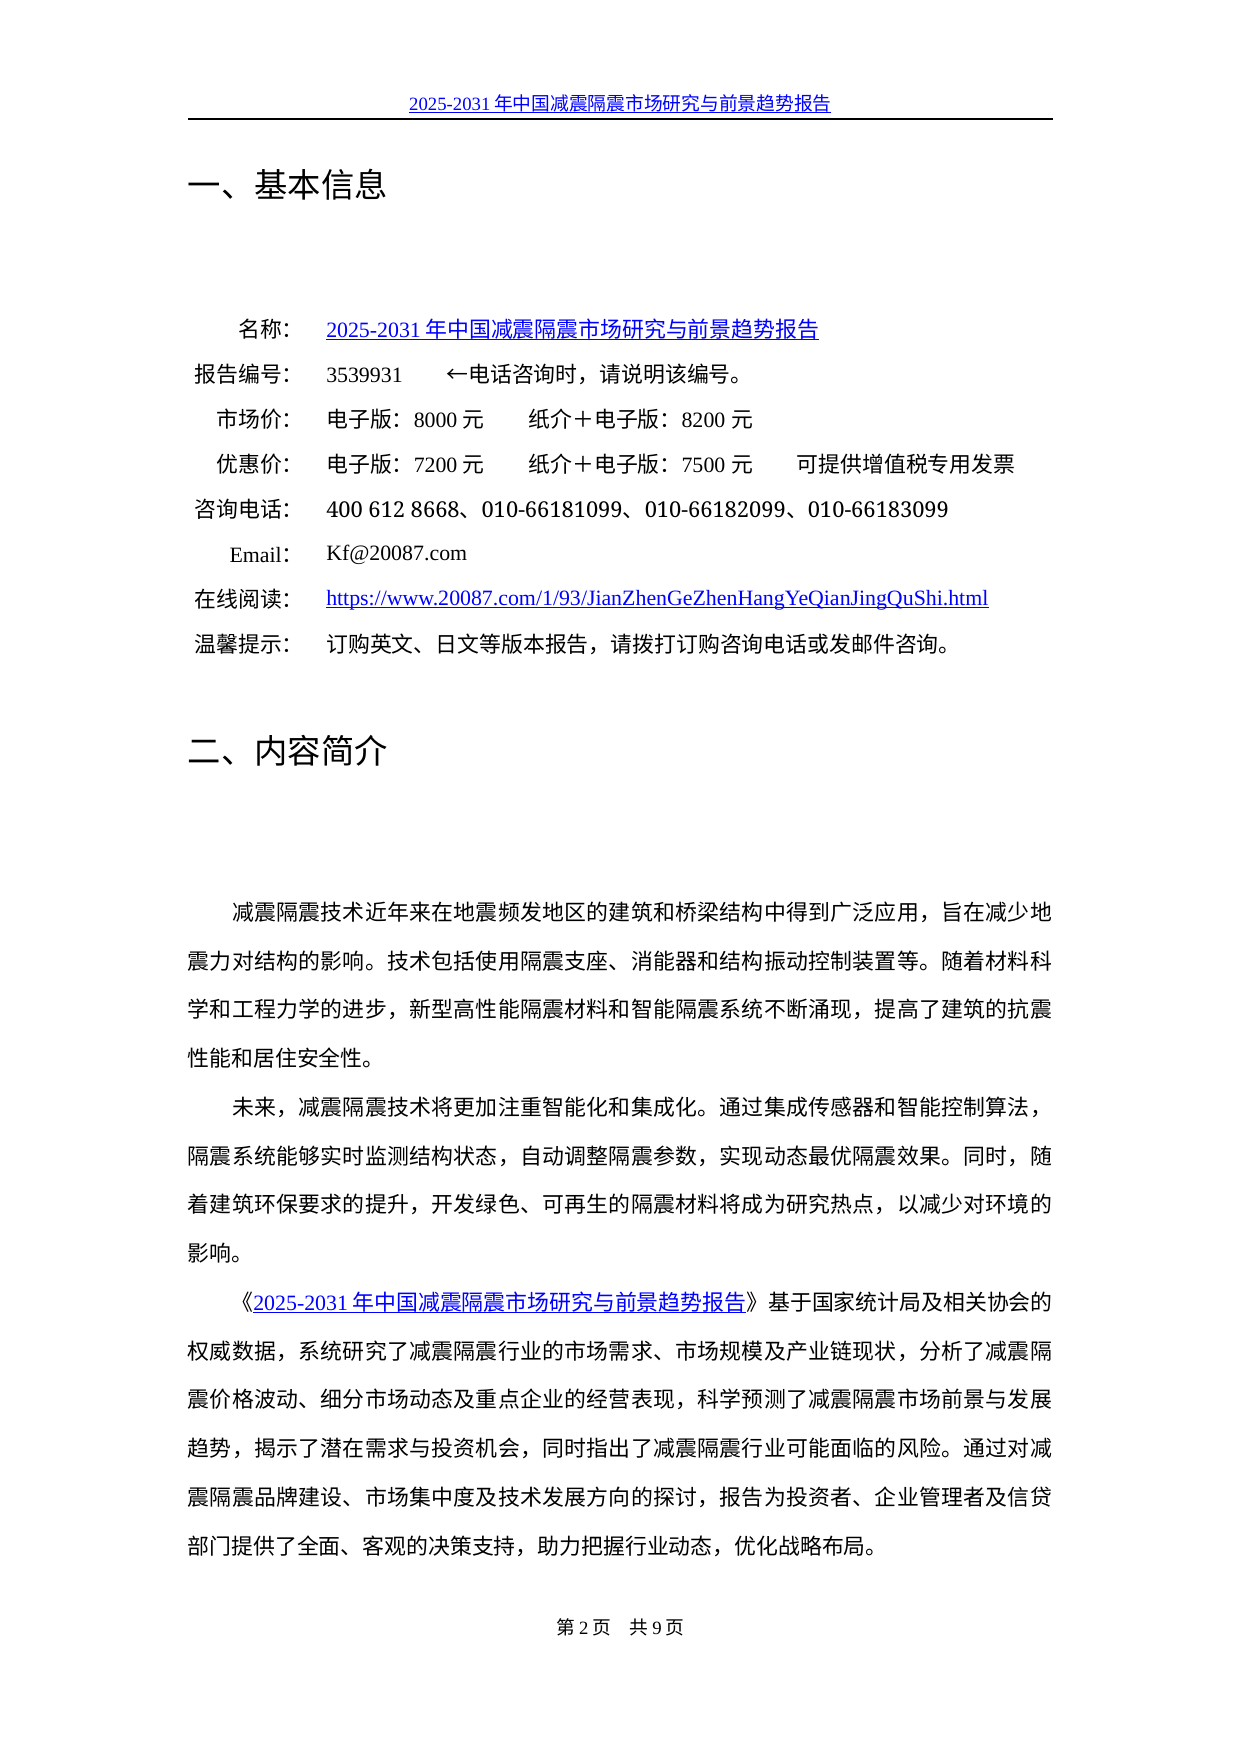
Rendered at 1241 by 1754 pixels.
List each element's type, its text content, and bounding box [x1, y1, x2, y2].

table_cell Kf@20087.com [315, 537, 1073, 582]
table_cell 电子版：7200 元 纸介＋电子版：7500 元 可提供增值税专用发票 [315, 447, 1073, 492]
table_cell 电子版：8000 元 纸介＋电子版：8200 元 [315, 402, 1073, 447]
table_cell [315, 582, 1073, 627]
table_header 2025-2031年中国减震隔震市场研究与前景趋势报告 [315, 312, 1073, 357]
table_cell 订购英文、日文等版本报告，请拨打订购咨询电话或发邮件咨询。 [315, 627, 1073, 672]
table_cell Email： [167, 537, 315, 582]
table_header 名称： [167, 312, 315, 357]
table_cell 400 612 8668、010-66181099、010-66182099、010-66183099 [315, 492, 1073, 537]
table_cell 优惠价： [167, 447, 315, 492]
title 一、基本信息 [187, 150, 1053, 215]
table_cell 3539931 ←电话咨询时，请说明该编号。 [315, 357, 1073, 402]
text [187, 894, 1053, 1561]
table_cell 温馨提示： [167, 627, 315, 672]
table_cell 在线阅读： [167, 582, 315, 627]
table_cell 市场价： [167, 402, 315, 447]
table_cell 报告编号： [167, 357, 315, 402]
table_cell 咨询电话： [167, 492, 315, 537]
title 二、内容简介 [187, 717, 1053, 782]
